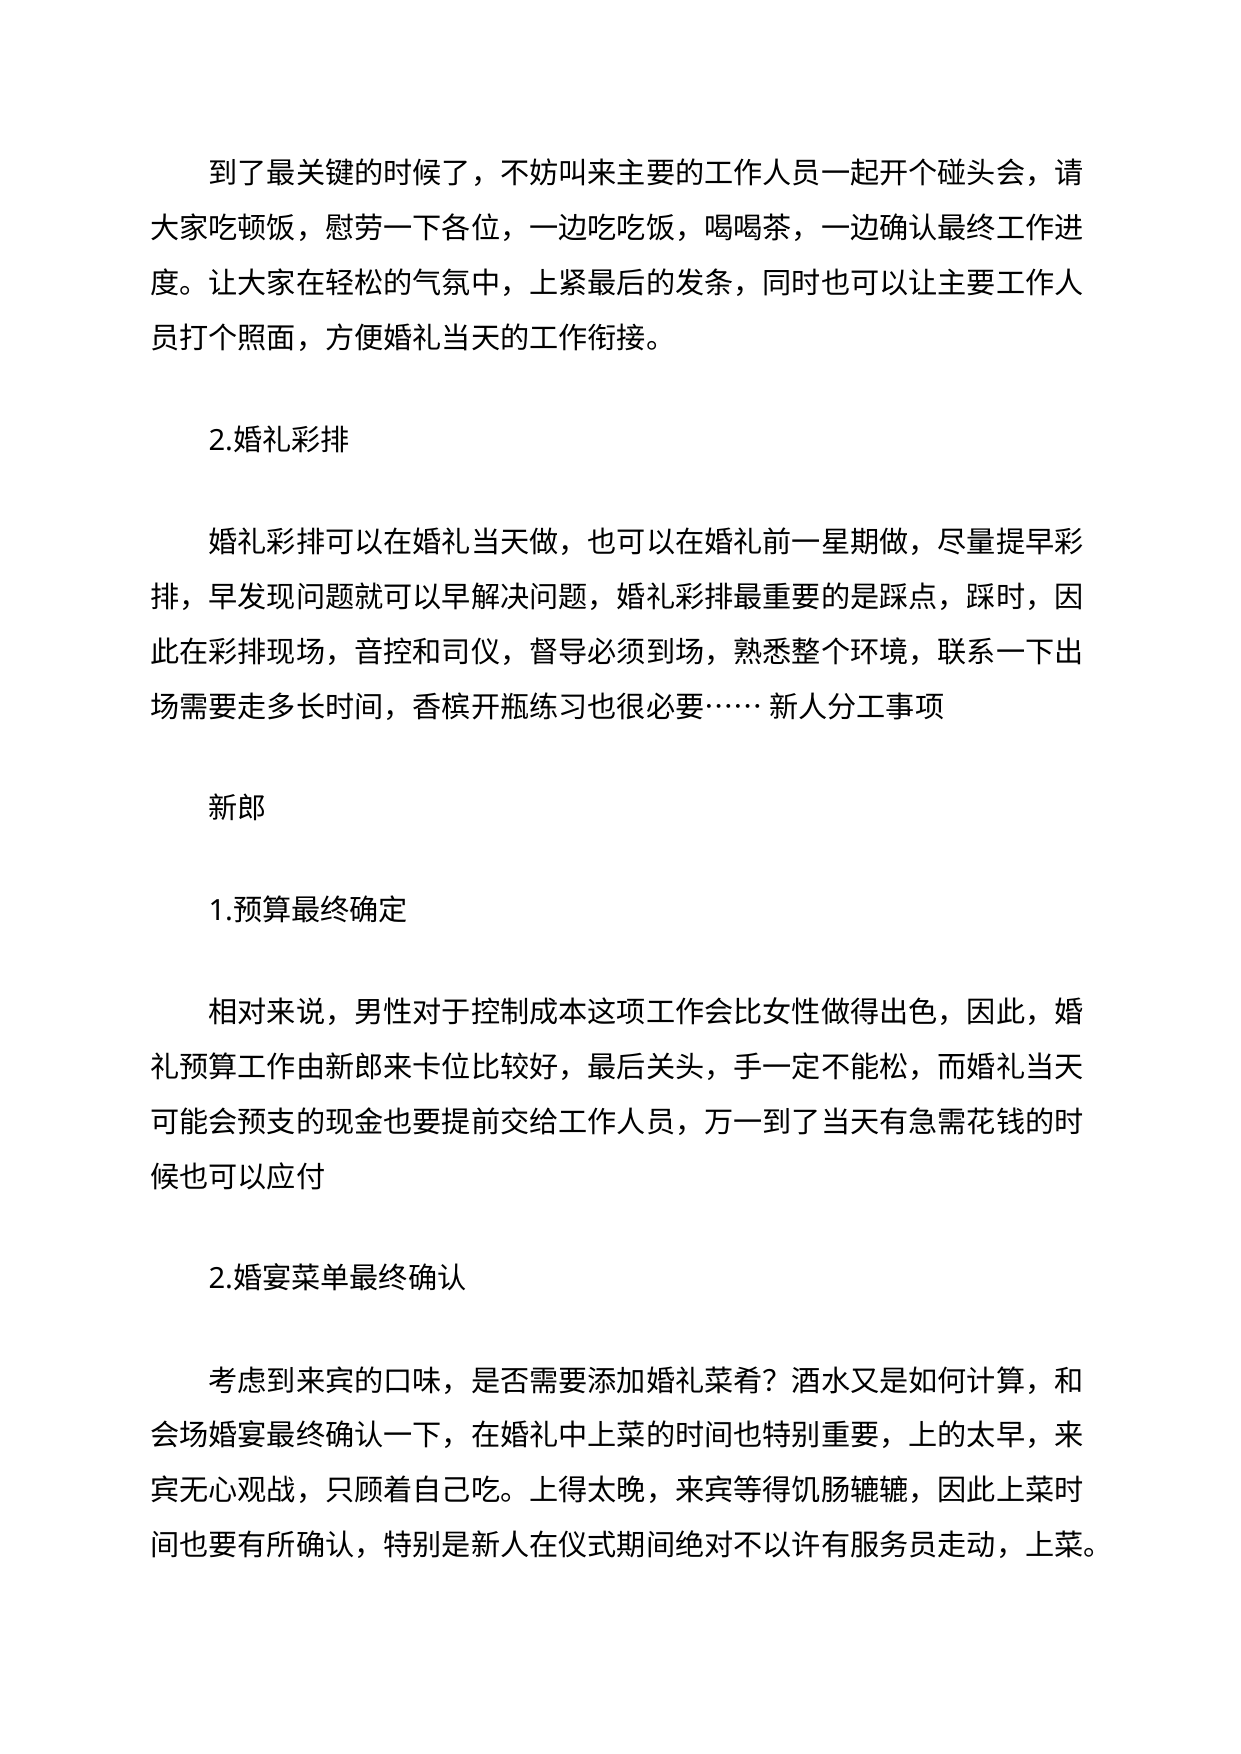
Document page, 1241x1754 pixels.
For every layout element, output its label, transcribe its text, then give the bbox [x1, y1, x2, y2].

text 到了最关键的时候了，不妨叫来主要的工作人员一起开个碰头会，请大家吃顿饭，慰劳一下各位，一边吃吃饭，喝喝茶，一边确认最终工作进度。让大家在轻松的气氛中，上紧最后的发条，同时也可以让主要工作人员打个照面，方便婚礼当天的工作衔接。 [150, 150, 1090, 357]
text 1.预算最终确定 [150, 887, 1090, 929]
text 2.婚礼彩排 [150, 416, 1090, 459]
text 婚礼彩排可以在婚礼当天做，也可以在婚礼前一星期做，尽量提早彩排，早发现问题就可以早解决问题，婚礼彩排最重要的是踩点，踩时，因此在彩排现场，音控和司仪，督导必须到场，熟悉整个环境，联系一下出场需要走多长时间，香槟开瓶练习也很必要…… 新人分工事项 [150, 518, 1090, 725]
text 考虑到来宾的口味，是否需要添加婚礼菜肴？酒水又是如何计算，和会场婚宴最终确认一下，在婚礼中上菜的时间也特别重要，上的太早，来宾无心观战，只顾着自己吃。上得太晚，来宾等得饥肠辘辘，因此上菜时间也要有所确认，特别是新人在仪式期间绝对不以许有服务员走动，上菜。 [150, 1357, 1090, 1564]
text 新郎 [150, 785, 1090, 827]
text 相对来说，男性对于控制成本这项工作会比女性做得出色，因此，婚礼预算工作由新郎来卡位比较好，最后关头，手一定不能松，而婚礼当天可能会预支的现金也要提前交给工作人员，万一到了当天有急需花钱的时候也可以应付 [150, 989, 1090, 1196]
text 2.婚宴菜单最终确认 [150, 1255, 1090, 1297]
